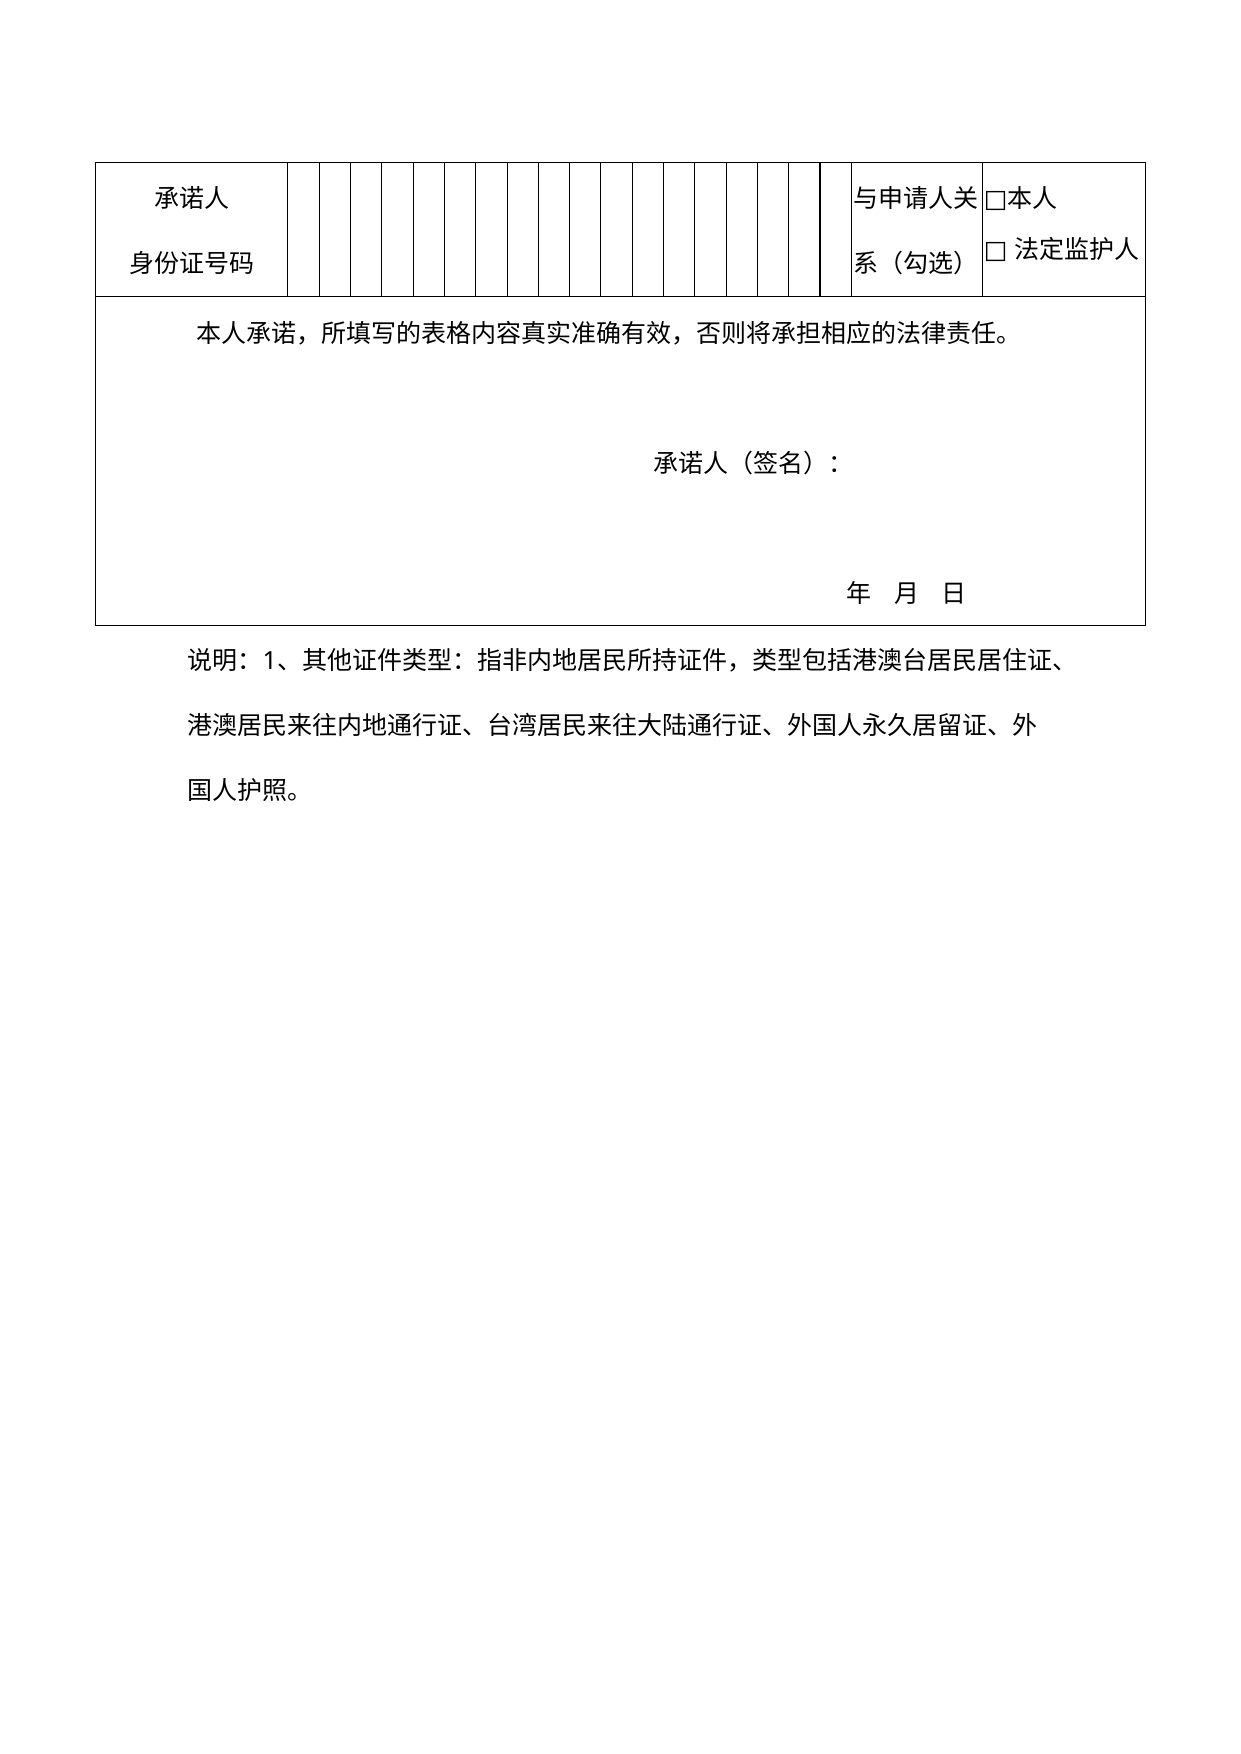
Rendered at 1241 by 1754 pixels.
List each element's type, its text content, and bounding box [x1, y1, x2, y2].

table_cell [351, 163, 381, 296]
table_cell [320, 163, 350, 296]
table_cell [695, 163, 726, 296]
table_cell [758, 163, 788, 296]
table_cell [601, 163, 632, 296]
table_cell 承诺人 身份证号码 [96, 163, 287, 296]
table_cell [821, 163, 851, 296]
table_cell [508, 163, 538, 296]
table_cell [445, 163, 475, 296]
table_cell 本人承诺，所填写的表格内容真实准确有效，否则将承担相应的法律责任。 承诺人（签名）： 年 月 日 [96, 297, 1145, 625]
table_cell [288, 163, 319, 296]
table_cell [789, 163, 819, 296]
table_cell [382, 163, 413, 296]
table_cell □本人 □ 法定监护人 [983, 163, 1145, 296]
table_cell [414, 163, 444, 296]
table_cell [476, 163, 507, 296]
text 说明：1、其他证件类型：指非内地居民所持证件，类型包括港澳台居民居住证、港澳居民来往内地通行证、台湾居民来往大陆通行证、外国人永久居留证、外国人护照。 [187, 626, 1053, 821]
table_cell [664, 163, 694, 296]
table_cell [633, 163, 663, 296]
table_cell [539, 163, 569, 296]
table_cell [727, 163, 757, 296]
table_cell 与申请人关系（勾选） [852, 163, 982, 296]
table_cell [570, 163, 600, 296]
